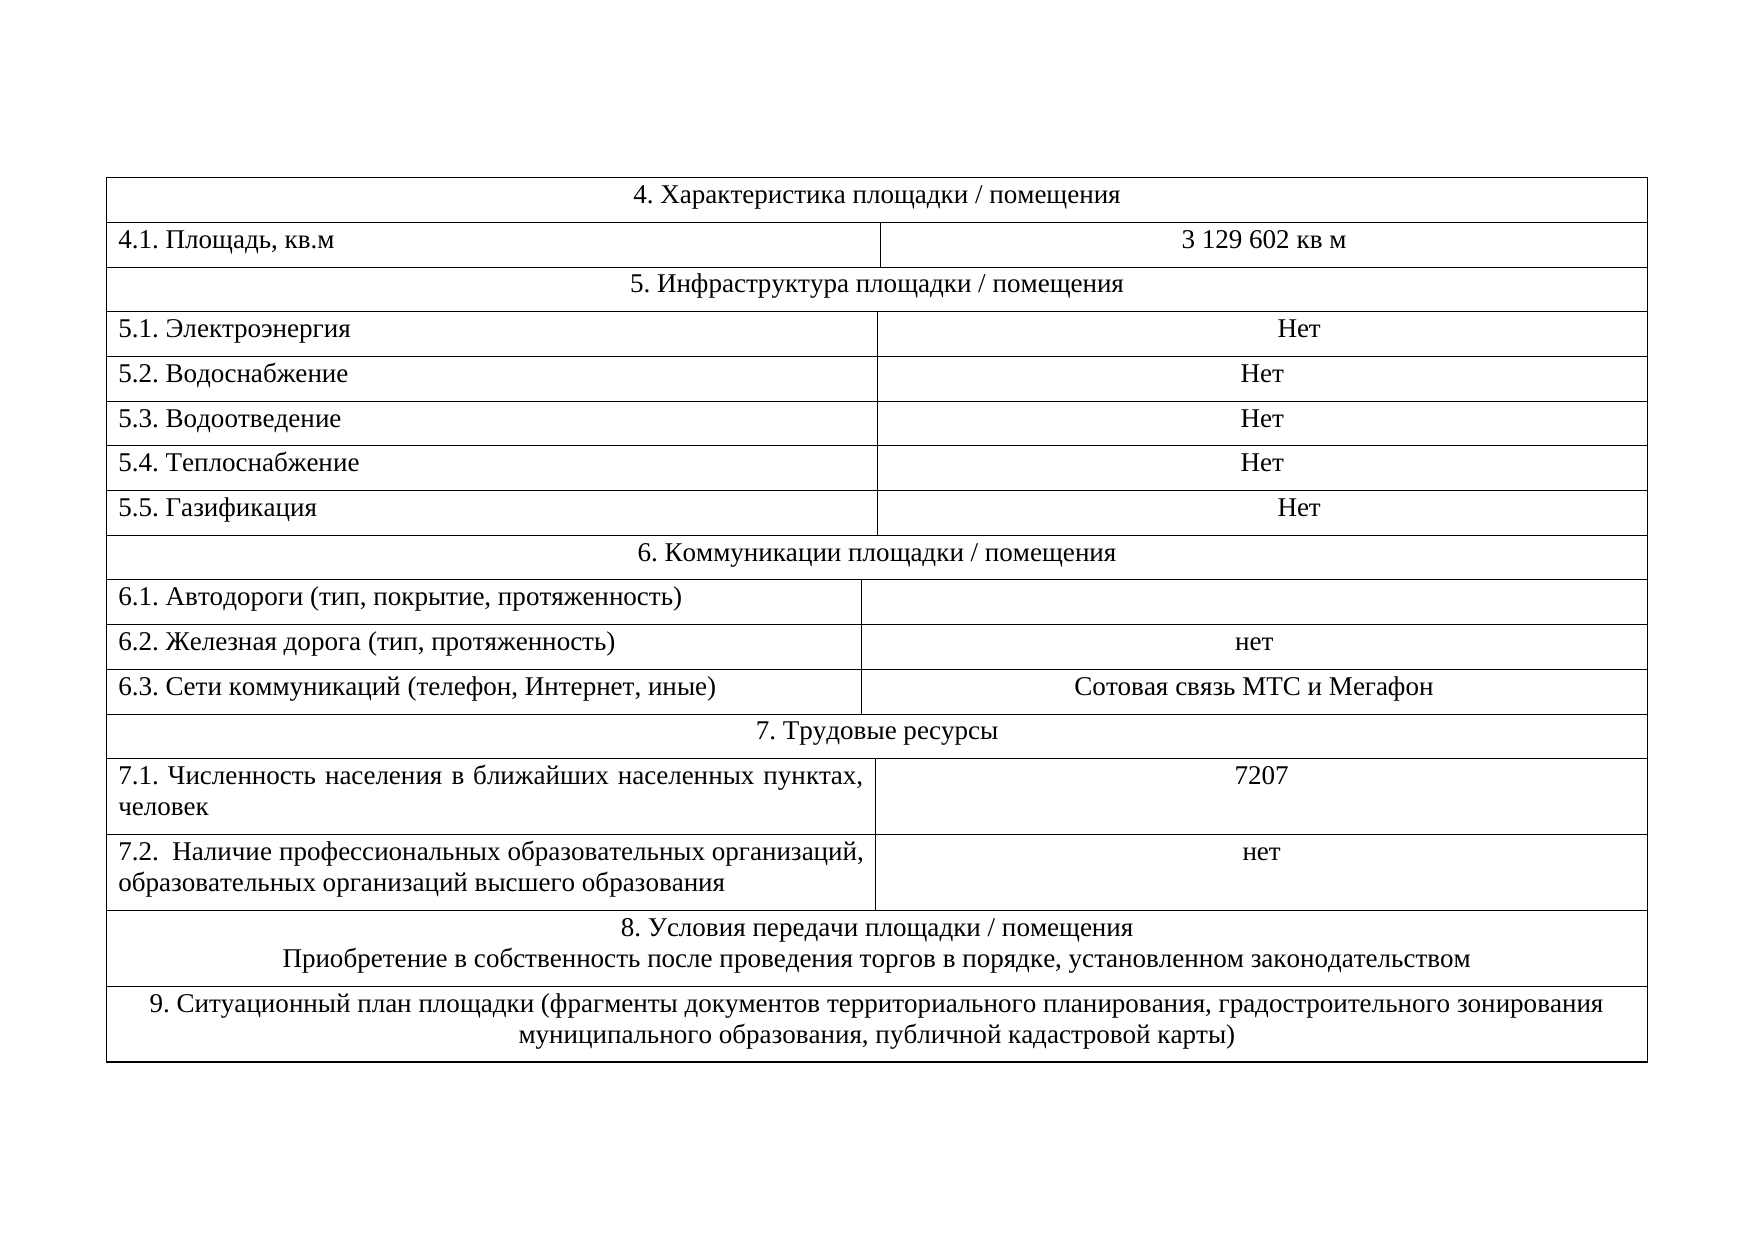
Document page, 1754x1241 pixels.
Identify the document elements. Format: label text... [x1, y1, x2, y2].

table_cell 7.1. Численность населения в ближайших населенных пунктах, человек [107, 759, 875, 834]
table_cell [862, 580, 1647, 624]
table_cell 7207 [876, 759, 1647, 834]
table_cell 7.2. Наличие профессиональных образовательных организаций, образовательных организаций высшего образования [107, 835, 875, 910]
table_cell Нет [878, 357, 1647, 401]
table_cell 9. Ситуационный план площадки (фрагменты документов территориального планирования, градостроительного зонирования муниципального образования, публичной кадастровой карты) [107, 987, 1647, 1061]
table_cell 6.3. Сети коммуникаций (телефон, Интернет, иные) [107, 670, 861, 713]
table_cell нет [862, 625, 1647, 669]
table_cell Нет [878, 312, 1647, 356]
table_cell 4. Характеристика площадки / помещения [107, 178, 1647, 222]
table_cell 5.1. Электроэнергия [107, 312, 877, 356]
table_cell 7. Трудовые ресурсы [107, 715, 1647, 758]
table_cell нет [876, 835, 1647, 910]
table_cell Нет [878, 402, 1647, 445]
table_cell 8. Условия передачи площадки / помещения Приобретение в собственность после проведения торгов в порядке, установленном законодательством [107, 911, 1647, 986]
table_cell Нет [878, 446, 1647, 490]
table_cell 6. Коммуникации площадки / помещения [107, 536, 1647, 579]
table_cell 5.4. Теплоснабжение [107, 446, 877, 490]
table_cell 3 129 602 кв м [881, 223, 1647, 267]
table_cell Нет [878, 491, 1647, 535]
table_cell 4.1. Площадь, кв.м [107, 223, 880, 267]
table_cell 5.2. Водоснабжение [107, 357, 877, 401]
table_cell 5.5. Газификация [107, 491, 877, 535]
table_cell 5. Инфраструктура площадки / помещения [107, 268, 1647, 311]
table_cell Сотовая связь МТС и Мегафон [862, 670, 1647, 713]
table_cell 5.3. Водоотведение [107, 402, 877, 445]
table_cell 6.2. Железная дорога (тип, протяженность) [107, 625, 861, 669]
table_cell 6.1. Автодороги (тип, покрытие, протяженность) [107, 580, 861, 624]
